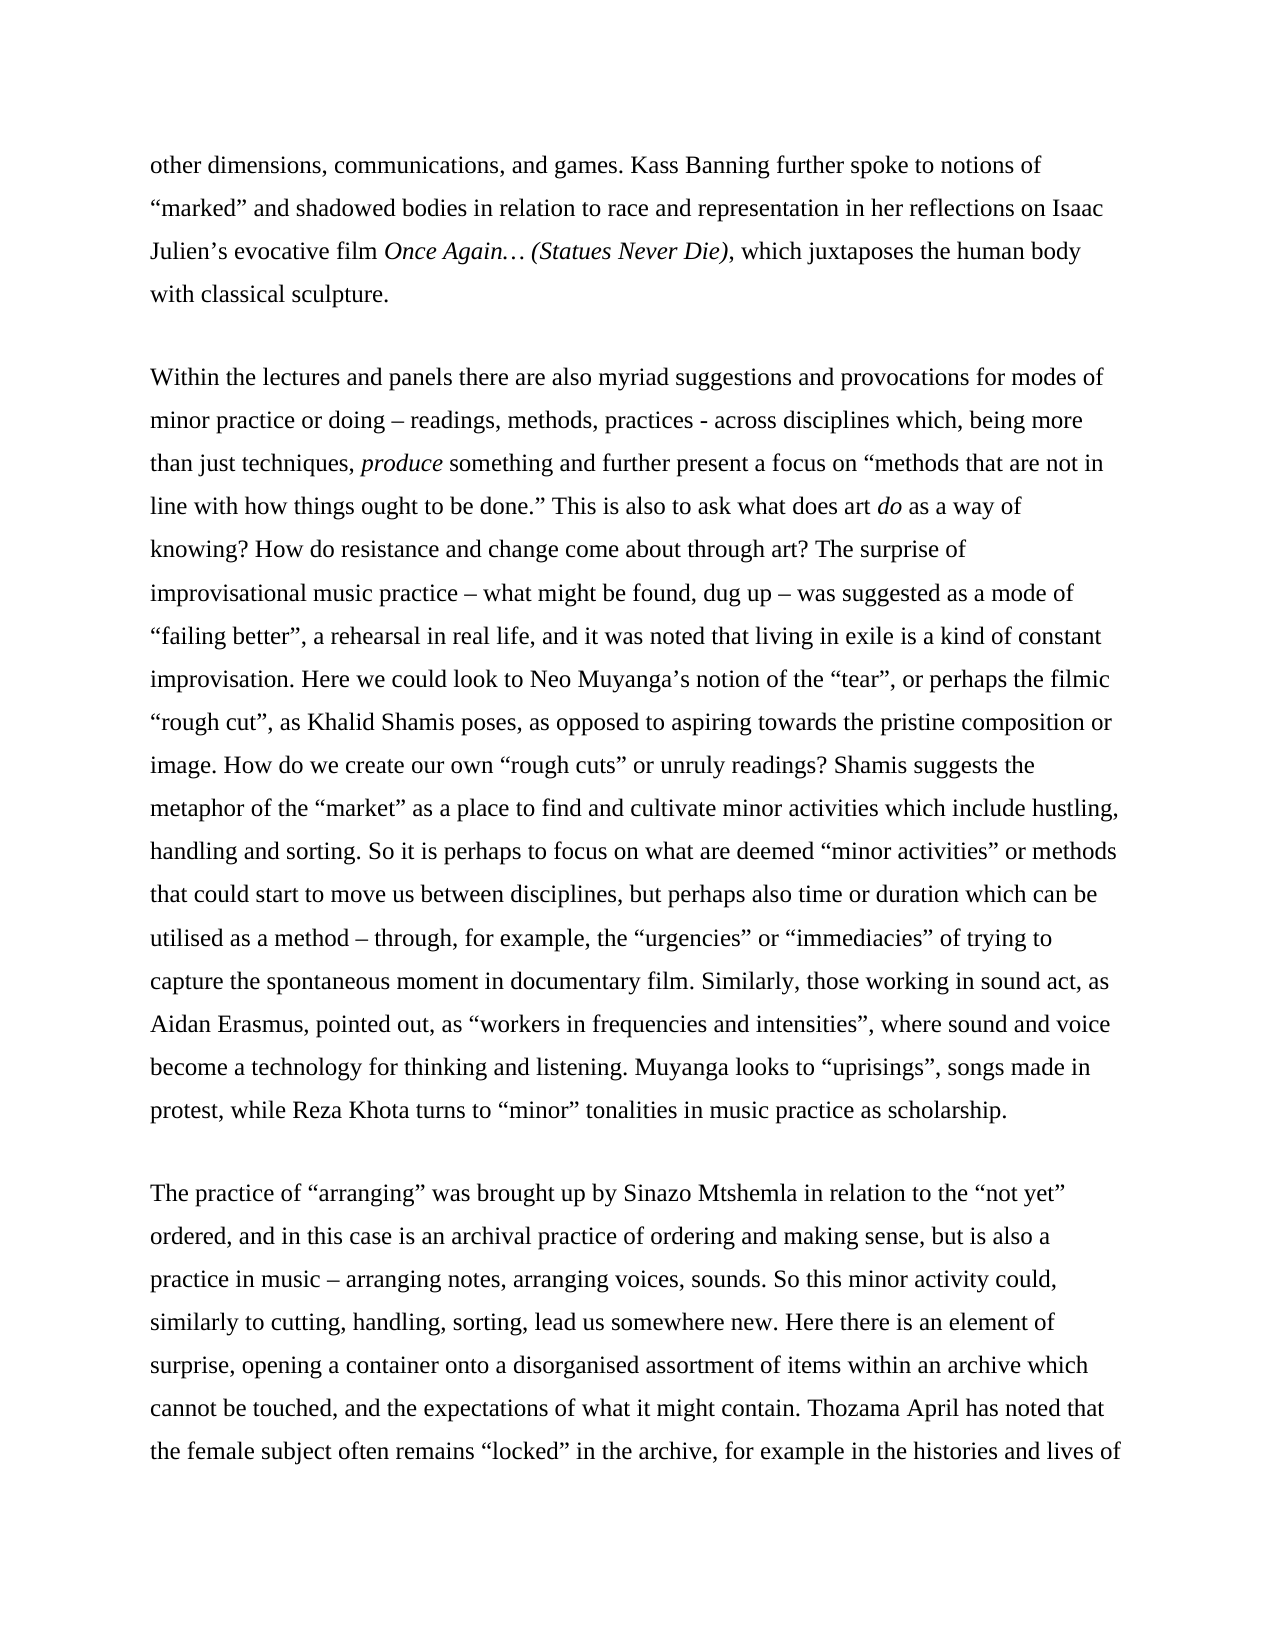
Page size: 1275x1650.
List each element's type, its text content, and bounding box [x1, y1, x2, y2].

text Within the lectures and panels there are also myriad suggestions and provocations for modes of minor practice or doing – readings, methods, practices - across disciplines which, being more than just techniques, produce something and further present a focus on “methods that are not in line with how things ought to be done.” This is also to ask what does art do as a way of knowing? How do resistance and change come about through art? The surprise of improvisational music practice – what might be found, dug up – was suggested as a mode of “failing better”, a rehearsal in real life, and it was noted that living in exile is a kind of constant improvisation. Here we could look to Neo Muyanga’s notion of the “tear”, or perhaps the filmic “rough cut”, as Khalid Shamis poses, as opposed to aspiring towards the pristine composition or image. How do we create our own “rough cuts” or unruly readings? Shamis suggests the metaphor of the “market” as a place to find and cultivate minor activities which include hustling, handling and sorting. So it is perhaps to focus on what are deemed “minor activities” or methods that could start to move us between disciplines, but perhaps also time or duration which can be utilised as a method – through, for example, the “urgencies” or “immediacies” of trying to capture the spontaneous moment in documentary film. Similarly, those working in sound act, as Aidan Erasmus, pointed out, as “workers in frequencies and intensities”, where sound and voice become a technology for thinking and listening. Muyanga looks to “uprisings”, songs made in protest, while Reza Khota turns to “minor” tonalities in music practice as scholarship. [150, 362, 1125, 1124]
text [150, 150, 1125, 308]
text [150, 1178, 1125, 1465]
